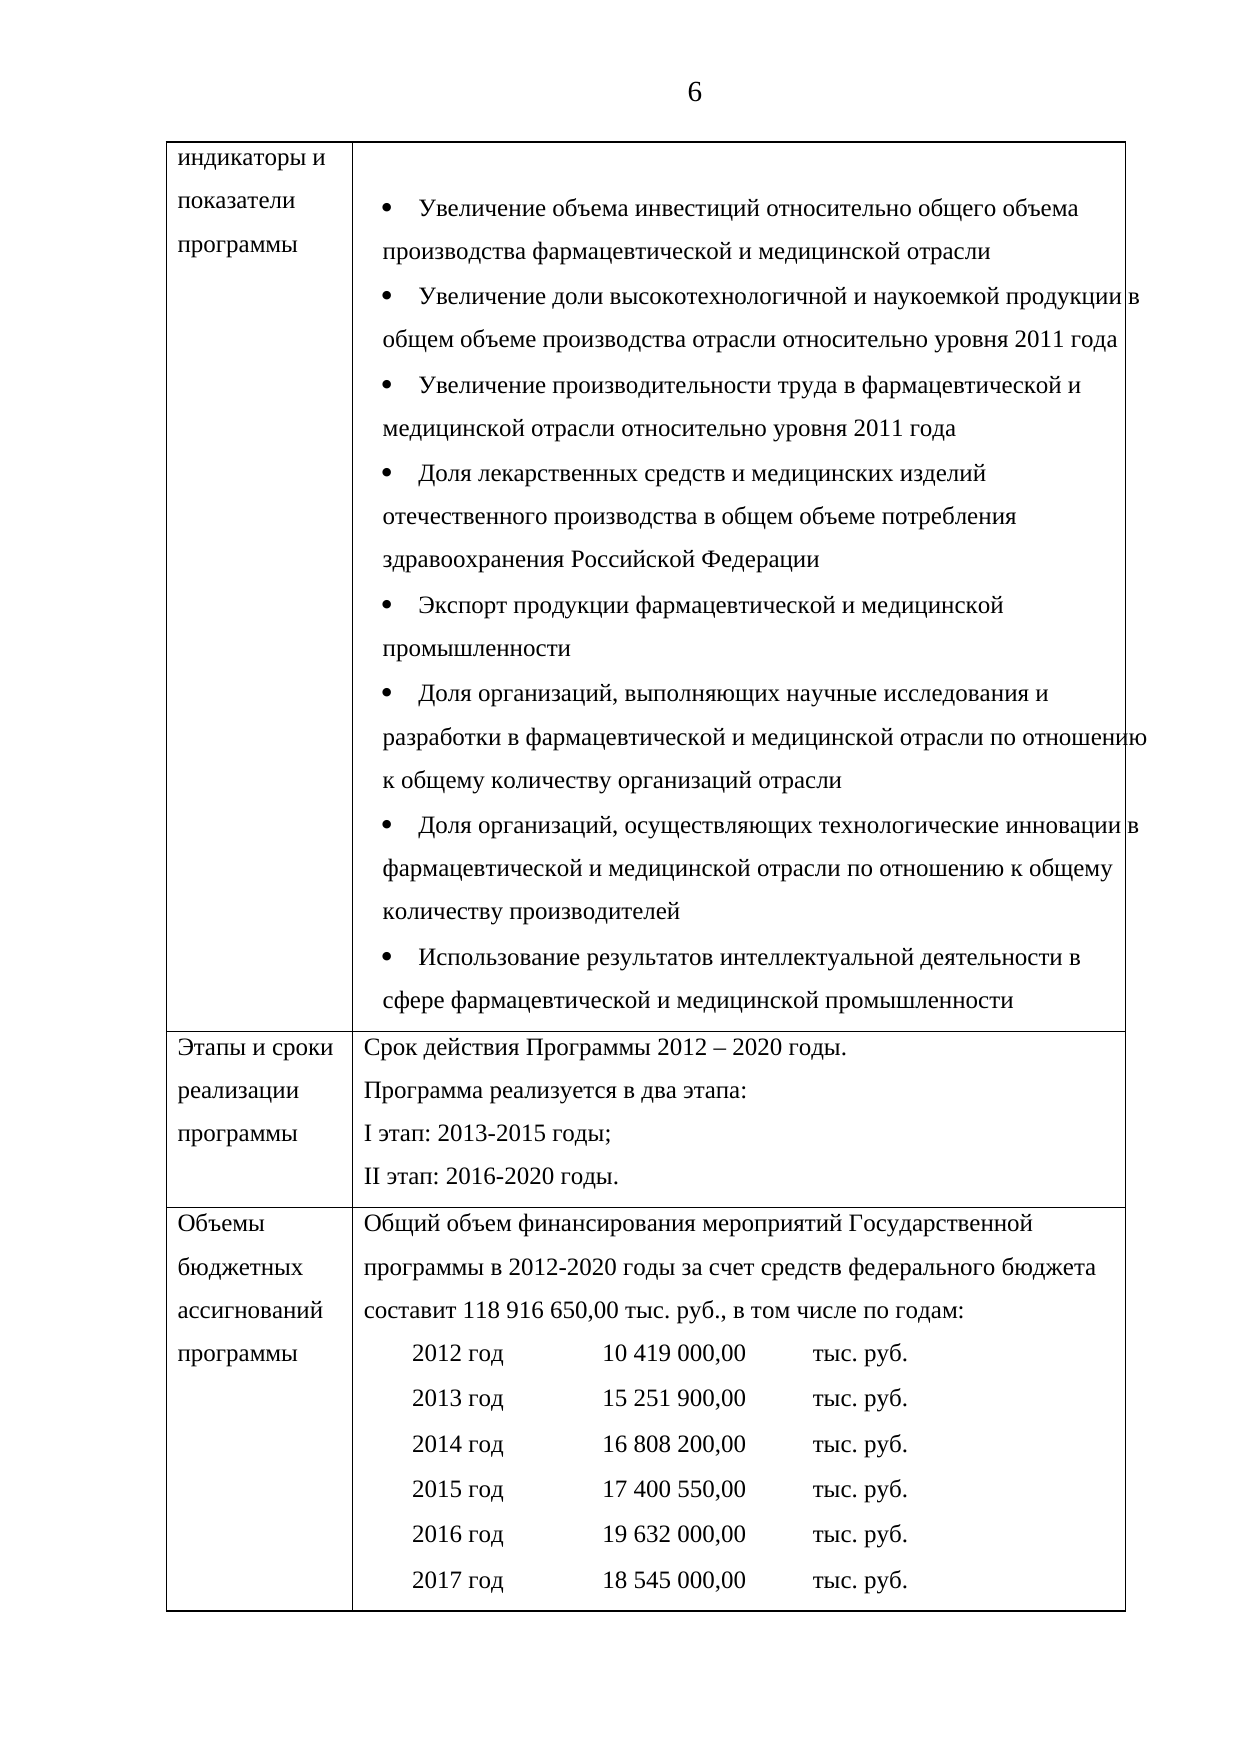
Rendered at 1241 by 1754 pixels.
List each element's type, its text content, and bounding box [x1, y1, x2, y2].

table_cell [353, 1208, 1125, 1610]
table_cell [353, 143, 1125, 1031]
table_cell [167, 1208, 352, 1610]
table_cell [167, 143, 352, 1031]
table_cell Срок действия Программы 2012 – 2020 годы. Программа реализуется в два этапа: I этап: 2013-2015 годы; II этап: 2016-2020 годы. [353, 1032, 1125, 1207]
table_cell Этапы и сроки реализации программы [167, 1032, 352, 1207]
